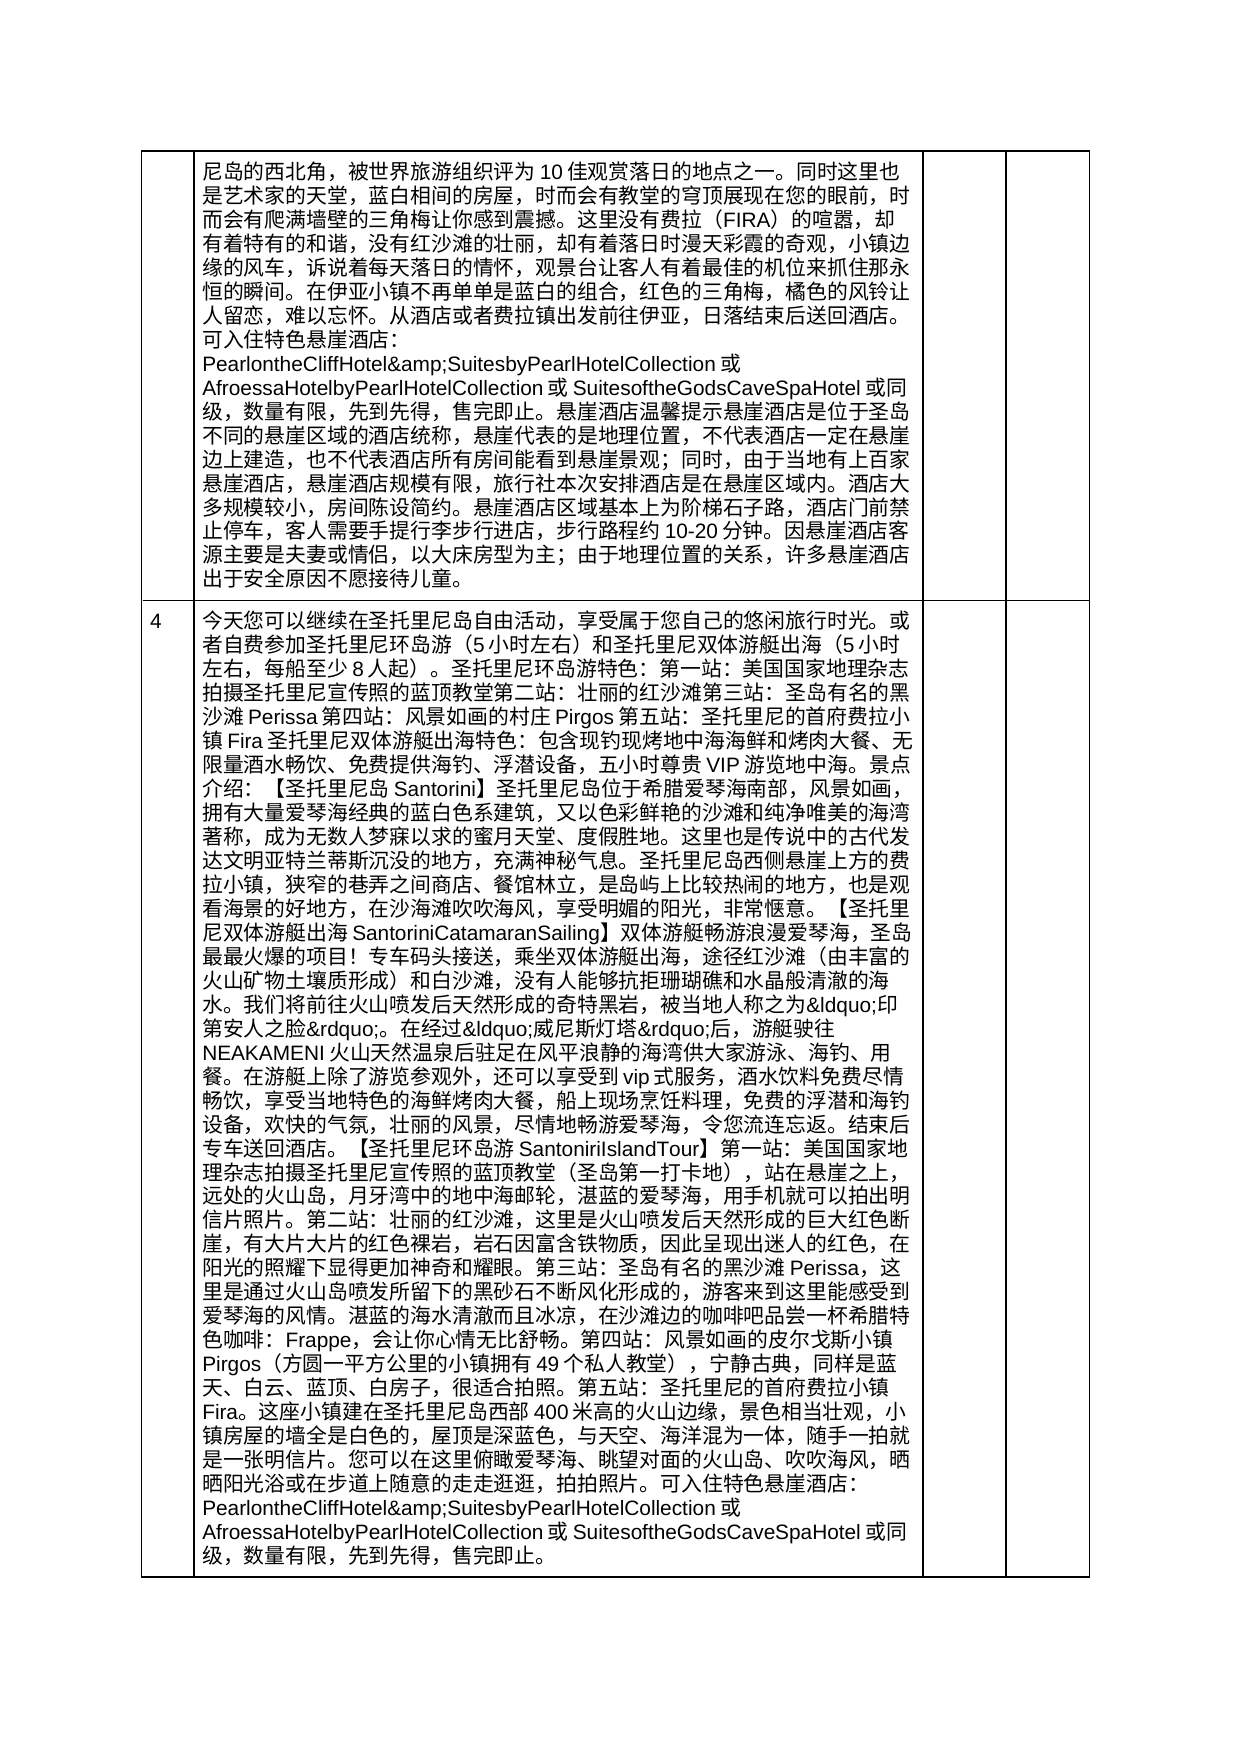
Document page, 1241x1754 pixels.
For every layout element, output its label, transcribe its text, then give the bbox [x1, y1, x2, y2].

table_cell [1007, 152, 1089, 599]
table_cell [1007, 601, 1089, 1576]
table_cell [195, 152, 922, 599]
table_cell 3 [142, 152, 193, 599]
table_cell [924, 152, 1005, 599]
table_cell [924, 601, 1005, 1576]
table_cell 4 [142, 601, 193, 1576]
